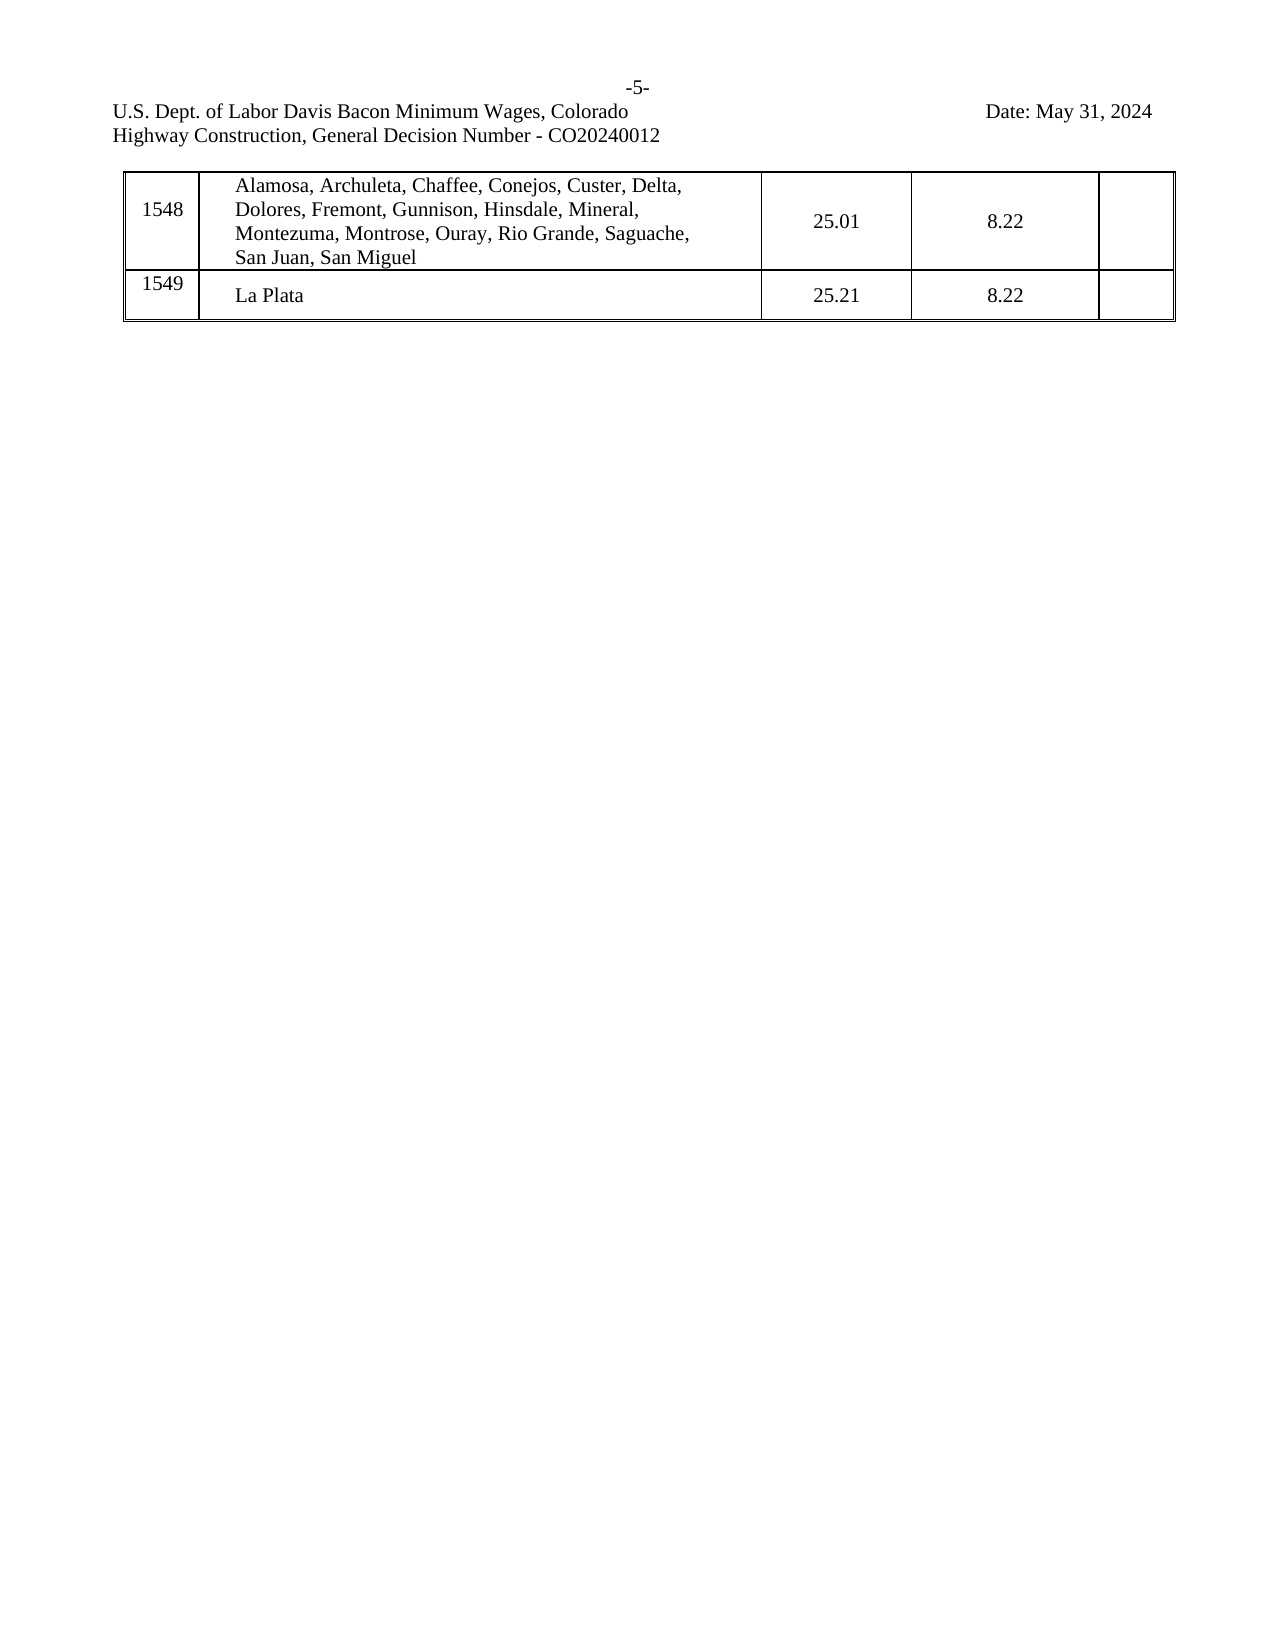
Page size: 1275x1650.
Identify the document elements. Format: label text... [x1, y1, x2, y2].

table_cell 25.01 [762, 173, 911, 269]
table_cell Alamosa, Archuleta, Chaffee, Conejos, Custer, Delta, Dolores, Fremont, Gunnison, Hinsdale, Mineral, Montezuma, Montrose, Ouray, Rio Grande, Saguache, San Juan, San Miguel [200, 173, 761, 269]
table_cell [1100, 271, 1173, 319]
table_cell 8.22 [912, 173, 1098, 269]
table_cell [126, 173, 198, 269]
table_cell [126, 271, 198, 319]
table_cell 8.22 [912, 271, 1098, 319]
table_cell 25.21 [762, 271, 911, 319]
table_cell [1100, 173, 1173, 269]
table_cell La Plata [200, 271, 761, 319]
